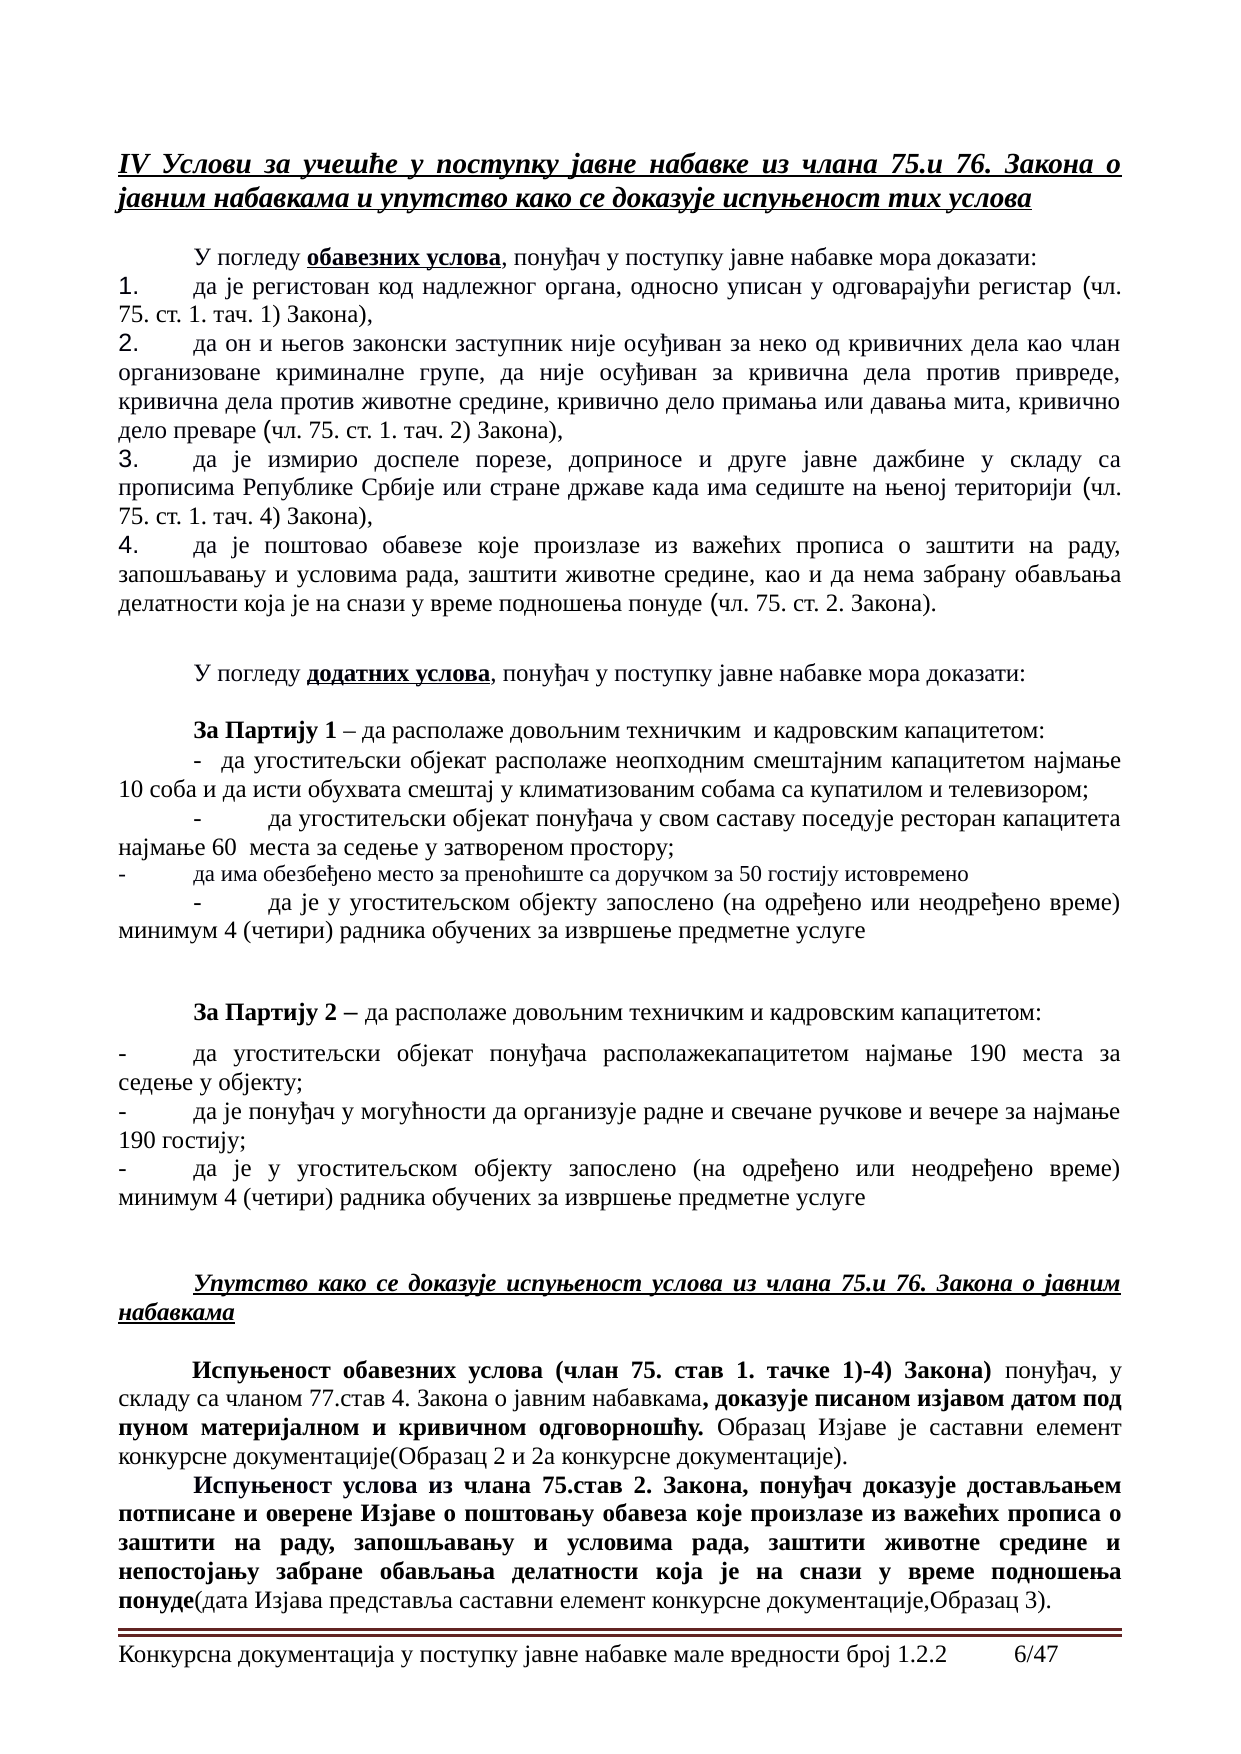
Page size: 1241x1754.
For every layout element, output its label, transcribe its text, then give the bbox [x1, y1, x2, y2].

text За Партију 2 – да располаже довољним техничким и кадровским капацитетом: [118, 997, 1122, 1026]
list да је регистован код надлежног органа, односно уписан у одговарајући регистар (чл. 75. ст. 1. тач. 1) Закона), [118, 271, 1122, 328]
text Испуњеност обавезних услова (члан 75. став 1. тачке 1)-4) Закона) понуђач, у складу са чланом 77.став 4. Закона о јавним набавкама, доказује писаном изјавом датом под пуном материјалном и кривичном одговорношћу. Образац Изјаве је саставни елемент конкурсне документације(Образац 2 и 2а конкурсне документације). [118, 1355, 1122, 1470]
list да је поштовао обавезе које произлазе из важећих прописа о заштити на раду, запошљавању и условима рада, заштити животне средине, као и да нема забрану обављања делатности која је на снази у време подношења понуде (чл. 75. ст. 2. Закона). [118, 530, 1122, 616]
list да он и његов законски заступник није осуђиван за неко од кривичних дела као члан организоване криминалне групе, да није осуђиван за кривична дела против привреде, кривична дела против животне средине, кривично дело примања или давања мита, кривично дело преваре (чл. 75. ст. 1. тач. 2) Закона), [118, 328, 1122, 443]
text За Партију 1 – да располаже довољним техничким и кадровским капацитетом: [118, 715, 1122, 744]
text Упутство како се доказује испуњеност услова из члана 75.и 76. Закона о јавним набавкама [118, 1268, 1122, 1326]
list да је измирио доспеле порезе, доприносе и друге јавне дажбине у складу са прописима Републике Србије или стране државе када има седиште на њеној територији (чл. 75. ст. 1. тач. 4) Закона), [118, 443, 1122, 530]
text IV Услови за учешће у поступку јавне набавке из члана 75.и 76. Закона о јавним набавкама и упутство како се доказује испуњеност тих услова [118, 146, 1122, 175]
text Испуњеност услова из члана 75.став 2. Закона, понуђач доказује достављањем потписане и оверене Изјаве о поштовању обавеза које произлазе из важећих прописа о заштити на раду, запошљавању и условима рада, заштити животне средине и непостојању забране обављања делатности која је на снази у време подношења понуде(дата Изјава представља саставни елемент конкурсне документације,Образац 3). [118, 1470, 1122, 1613]
list да угоститељски објекат понуђача располажекапацитетом најмање 190 места за седење у објекту; [118, 1038, 1122, 1096]
list да угоститељски објекат располаже неопходним смештајним капацитетом најмање 10 соба и да исти обухвата смештај у климатизованим собама са купатилом и телевизором; [118, 746, 1122, 803]
text IV Услови за учешће у поступку јавне набавке из члана 75.и 76. Закона о јавним набавкама и упутство како се доказује испуњеност тих услова [118, 177, 1122, 213]
text У погледу додатних услова, понуђач у поступку јавне набавке мора доказати: [118, 658, 1122, 686]
list да је у угоститељском објекту запослено (на одређено или неодређено време) минимум 4 (четири) радника обучених за извршење предметне услуге [118, 887, 1122, 944]
text У погледу обавезних услова, понуђач у поступку јавне набавке мора доказати: [118, 242, 1122, 271]
list да има обезбеђено место за преноћиште са доручком за 50 гостију истовремено [118, 861, 1122, 887]
list да је понуђач у могућности да организује радне и свечане ручкове и вечере за најмање 190 гостију; [118, 1096, 1122, 1153]
list да угоститељски објекат понуђача у свом саставу поседује ресторан капацитета најмање 60 места за седење у затвореном простору; [118, 803, 1122, 861]
list да је у угоститељском објекту запослено (на одређено или неодређено време) минимум 4 (четири) радника обучених за извршење предметне услуге [118, 1153, 1122, 1211]
